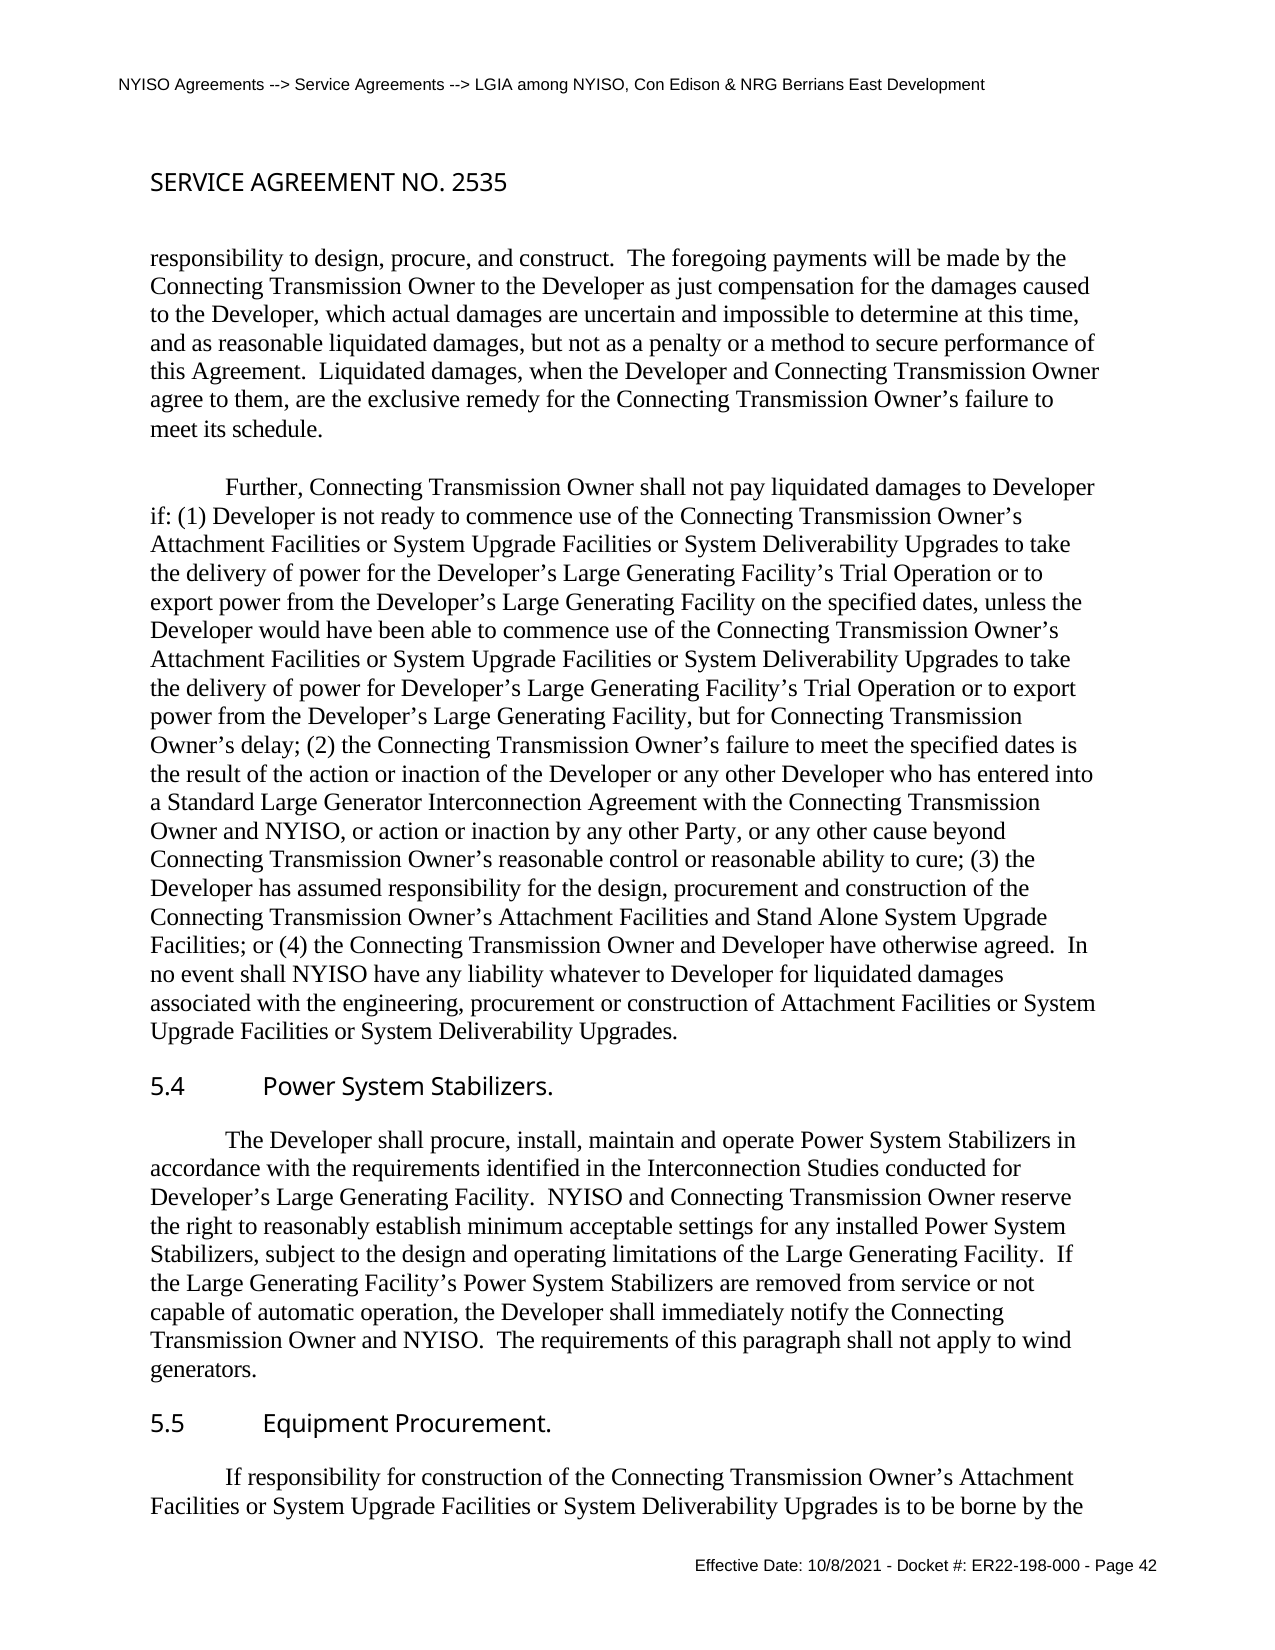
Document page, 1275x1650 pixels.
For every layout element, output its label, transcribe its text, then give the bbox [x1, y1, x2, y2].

text 5.5 Equipment Procurement. [150, 1410, 1275, 1439]
text Further, Connecting Transmission Owner shall not pay liquidated damages to Developer if: (1) Developer is not ready to commence use of the Connecting Transmission Owner’s Attachment Facilities or System Upgrade Facilities or System Deliverability Upgrades to take the delivery of power for the Developer’s Large Generating Facility’s Trial Operation or to export power from the Developer’s Large Generating Facility on the specified dates, unless the Developer would have been able to commence use of the Connecting Transmission Owner’s Attachment Facilities or System Upgrade Facilities or System Deliverability Upgrades to take the delivery of power for Developer’s Large Generating Facility’s Trial Operation or to export power from the Developer’s Large Generating Facility, but for Connecting Transmission Owner’s delay; (2) the Connecting Transmission Owner’s failure to meet the specified dates is the result of the action or inaction of the Developer or any other Developer who has entered into a Standard Large Generator Interconnection Agreement with the Connecting Transmission Owner and NYISO, or action or inaction by any other Party, or any other cause beyond Connecting Transmission Owner’s reasonable control or reasonable ability to cure; (3) the Developer has assumed responsibility for the design, procurement and construction of the Connecting Transmission Owner’s Attachment Facilities and Stand Alone System Upgrade Facilities; or (4) the Connecting Transmission Owner and Developer have otherwise agreed. In no event shall NYISO have any liability whatever to Developer for liquidated damages associated with the engineering, procurement or construction of Attachment Facilities or System Upgrade Facilities or System Deliverability Upgrades. [150, 473, 1135, 1046]
text SERVICE AGREEMENT NO. 2535 [150, 168, 1275, 197]
text 5.4 Power System Stabilizers. [150, 1072, 1275, 1101]
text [150, 1463, 1123, 1520]
text responsibility to design, procure, and construct. The foregoing payments will be made by the Connecting Transmission Owner to the Developer as just compensation for the damages caused to the Developer, which actual damages are uncertain and impossible to determine at this time, and as reasonable liquidated damages, but not as a penalty or a method to secure performance of this Agreement. Liquidated damages, when the Developer and Connecting Transmission Owner agree to them, are the exclusive remedy for the Connecting Transmission Owner’s failure to [150, 244, 1137, 414]
text meet its schedule. [150, 414, 1275, 443]
text The Developer shall procure, install, maintain and operate Power System Stabilizers in accordance with the requirements identified in the Interconnection Studies conducted for Developer’s Large Generating Facility. NYISO and Connecting Transmission Owner reserve the right to reasonably establish minimum acceptable settings for any installed Power System Stabilizers, subject to the design and operating limitations of the Large Generating Facility. If the Large Generating Facility’s Power System Stabilizers are removed from service or not capable of automatic operation, the Developer shall immediately notify the Connecting Transmission Owner and NYISO. The requirements of this paragraph shall not apply to wind generators. [150, 1125, 1114, 1383]
